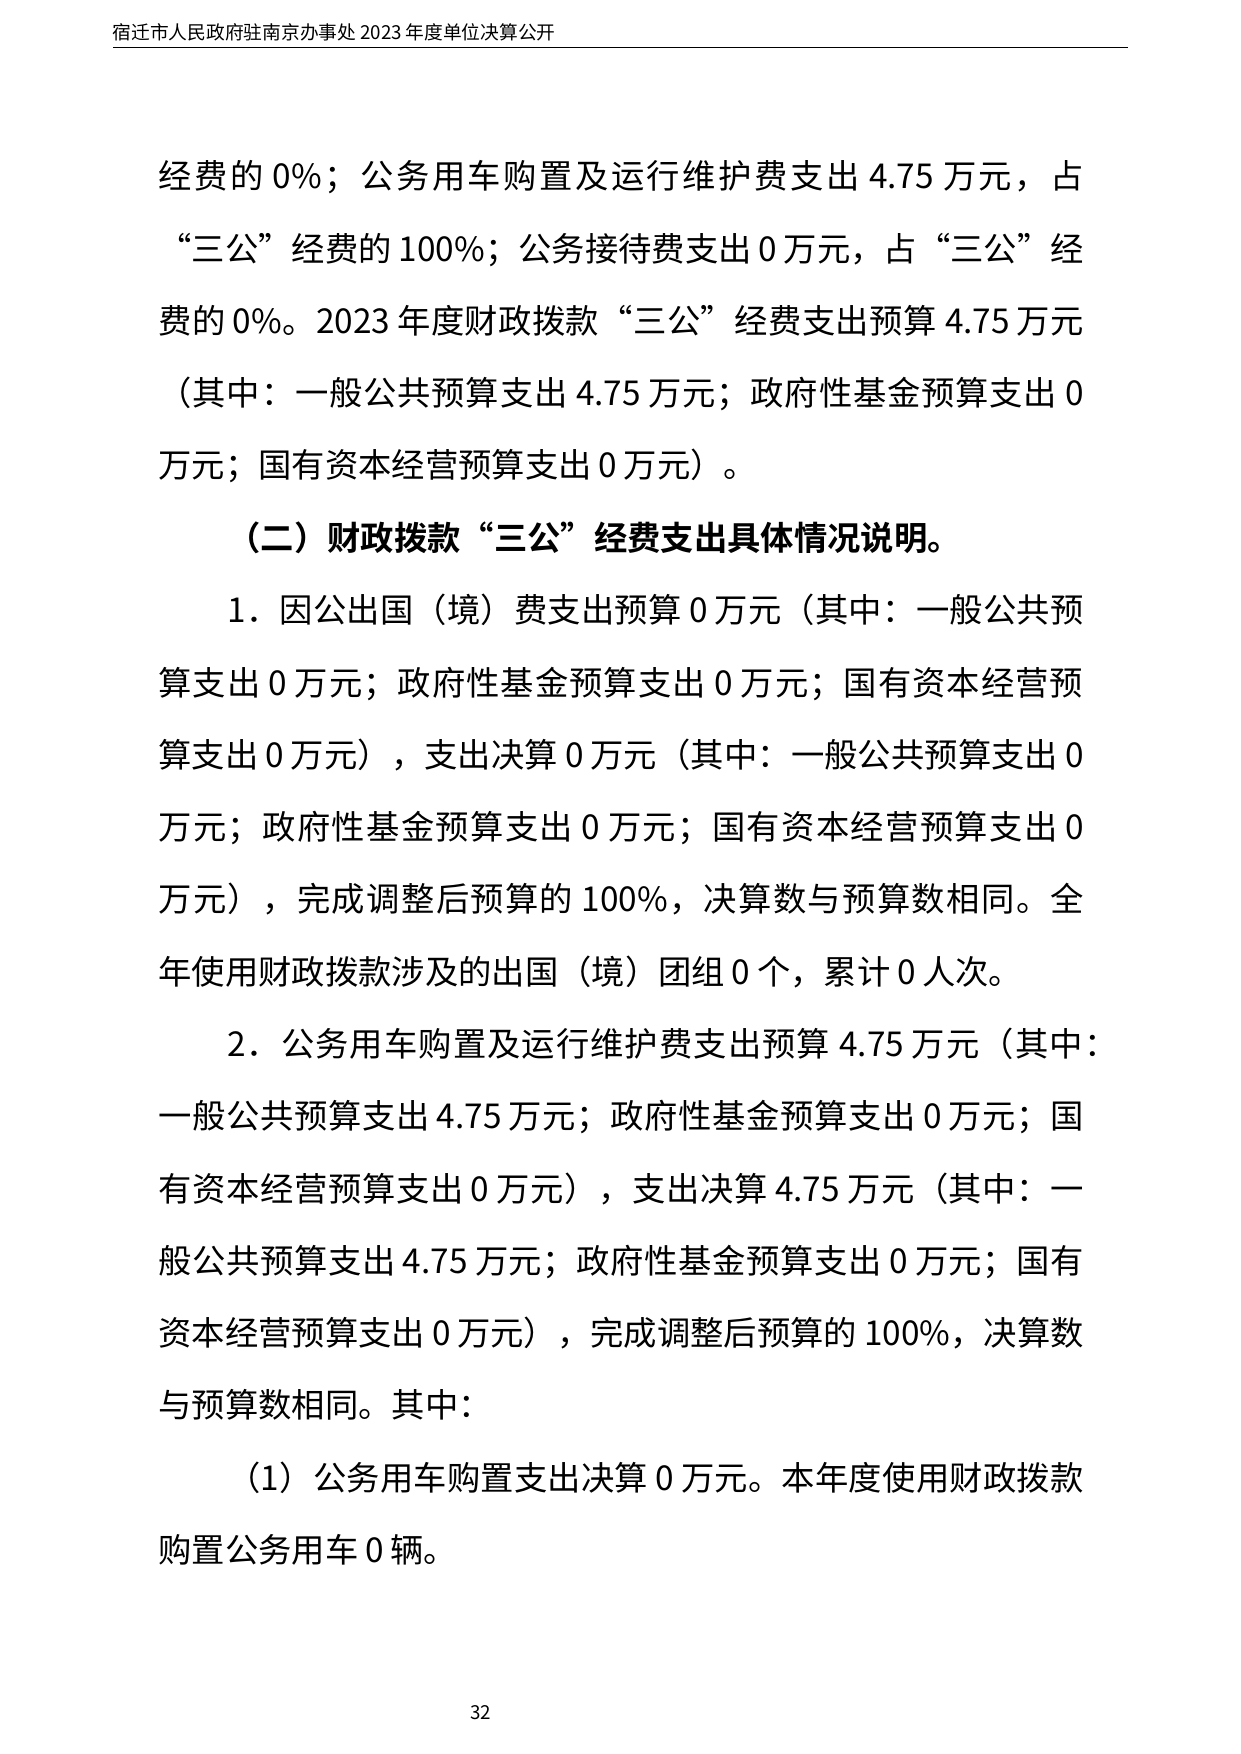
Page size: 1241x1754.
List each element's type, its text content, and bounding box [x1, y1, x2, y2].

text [158, 150, 1084, 487]
text （二）财政拨款“三公”经费支出具体情况说明。 [158, 512, 1084, 560]
text 1．因公出国（境）费支出预算0万元（其中：一般公共预算支出0万元；政府性基金预算支出0万元；国有资本经营预算支出0万元），支出决算0万元（其中：一般公共预算支出0万元；政府性基金预算支出0万元；国有资本经营预算支出0万元），完成调整后预算的100%，决算数与预算数相同。全年使用财政拨款涉及的出国（境）团组0个，累计0人次。 [158, 584, 1084, 994]
text （1）公务用车购置支出决算0万元。本年度使用财政拨款购置公务用车0辆。 [158, 1452, 1084, 1572]
text 2．公务用车购置及运行维护费支出预算4.75万元（其中：一般公共预算支出4.75万元；政府性基金预算支出0万元；国有资本经营预算支出0万元），支出决算4.75万元（其中：一般公共预算支出4.75万元；政府性基金预算支出0万元；国有资本经营预算支出0万元），完成调整后预算的100%，决算数与预算数相同。其中： [158, 1018, 1084, 1427]
